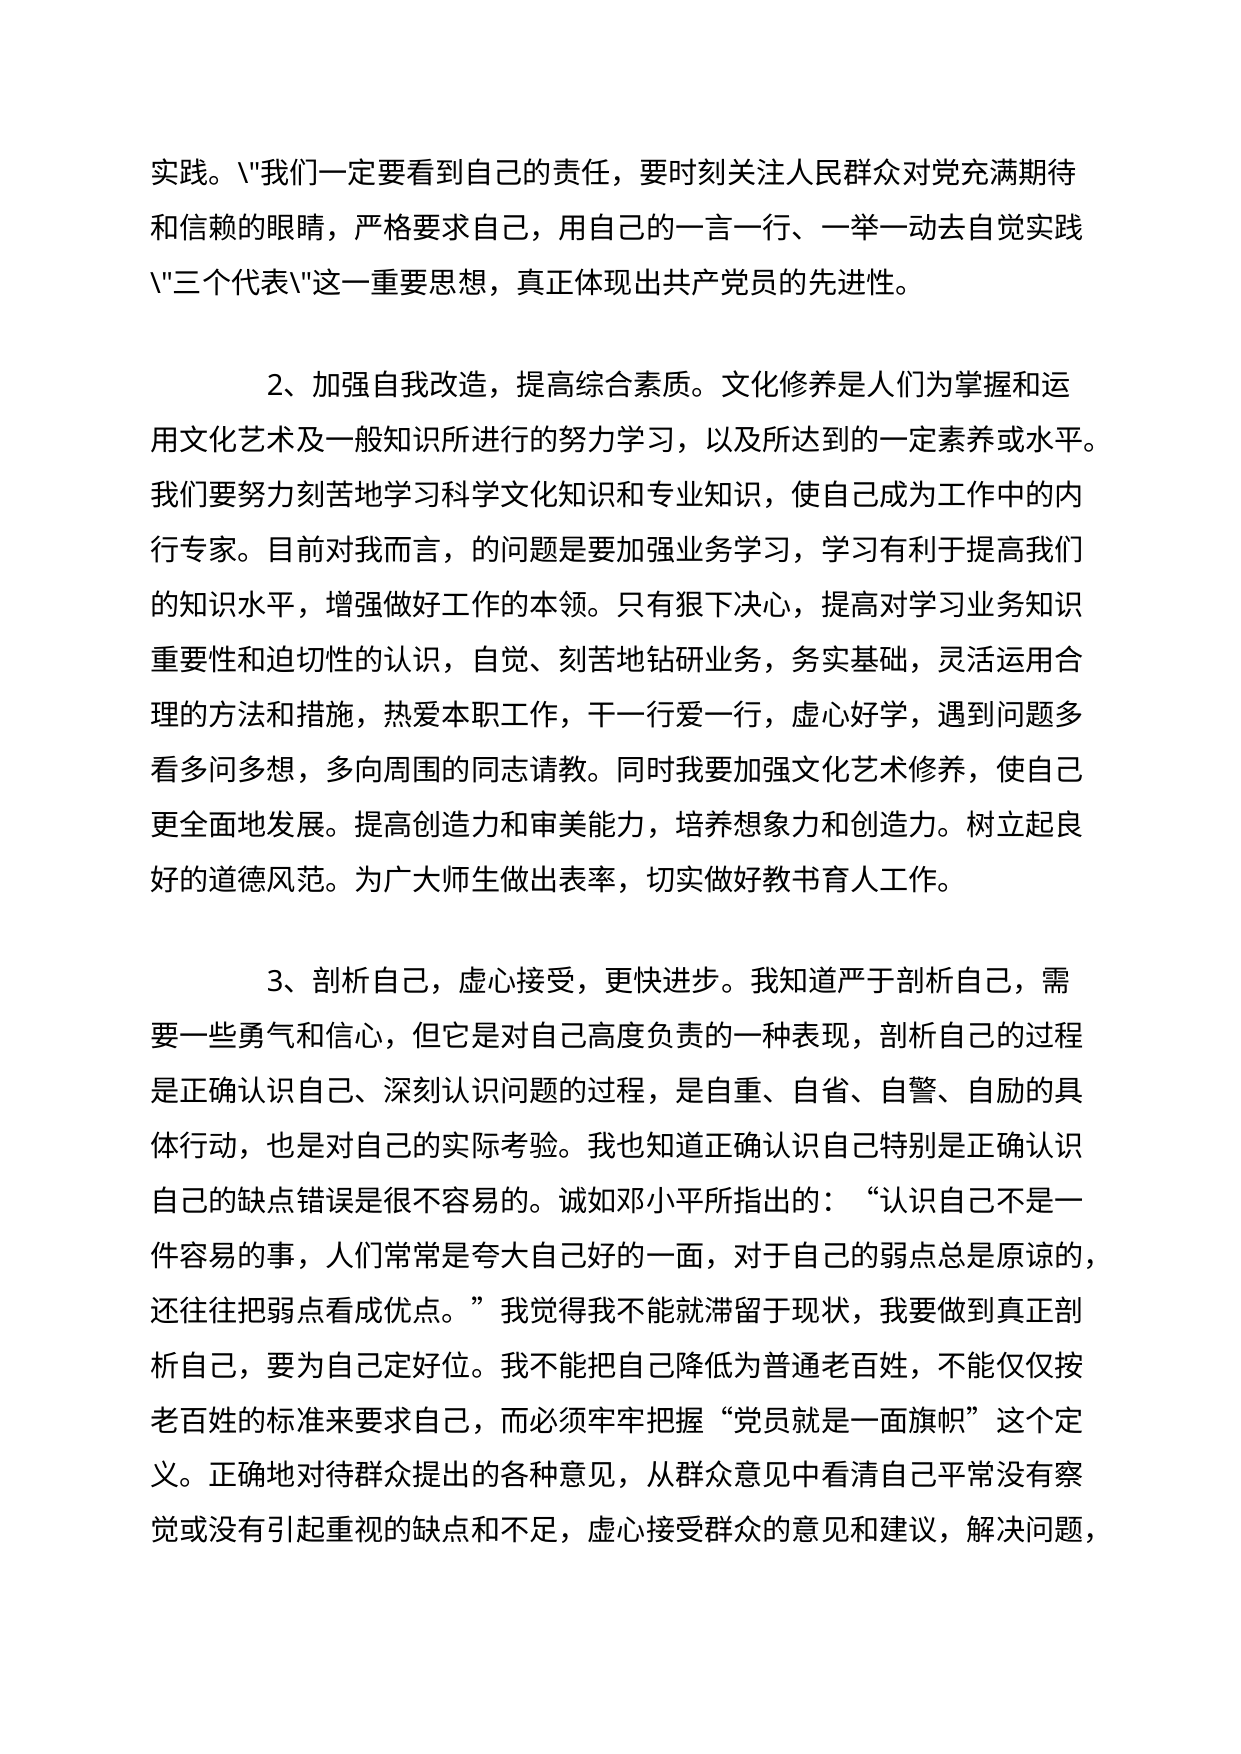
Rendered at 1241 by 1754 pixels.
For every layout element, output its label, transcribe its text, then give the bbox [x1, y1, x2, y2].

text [150, 150, 1090, 302]
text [150, 958, 1090, 1549]
text 2、加强自我改造，提高综合素质。文化修养是人们为掌握和运用文化艺术及一般知识所进行的努力学习，以及所达到的一定素养或水平。我们要努力刻苦地学习科学文化知识和专业知识，使自己成为工作中的内行专家。目前对我而言，的问题是要加强业务学习，学习有利于提高我们的知识水平，增强做好工作的本领。只有狠下决心，提高对学习业务知识重要性和迫切性的认识，自觉、刻苦地钻研业务，务实基础，灵活运用合理的方法和措施，热爱本职工作，干一行爱一行，虚心好学，遇到问题多看多问多想，多向周围的同志请教。同时我要加强文化艺术修养，使自己更全面地发展。提高创造力和审美能力，培养想象力和创造力。树立起良好的道德风范。为广大师生做出表率，切实做好教书育人工作。 [150, 362, 1090, 898]
